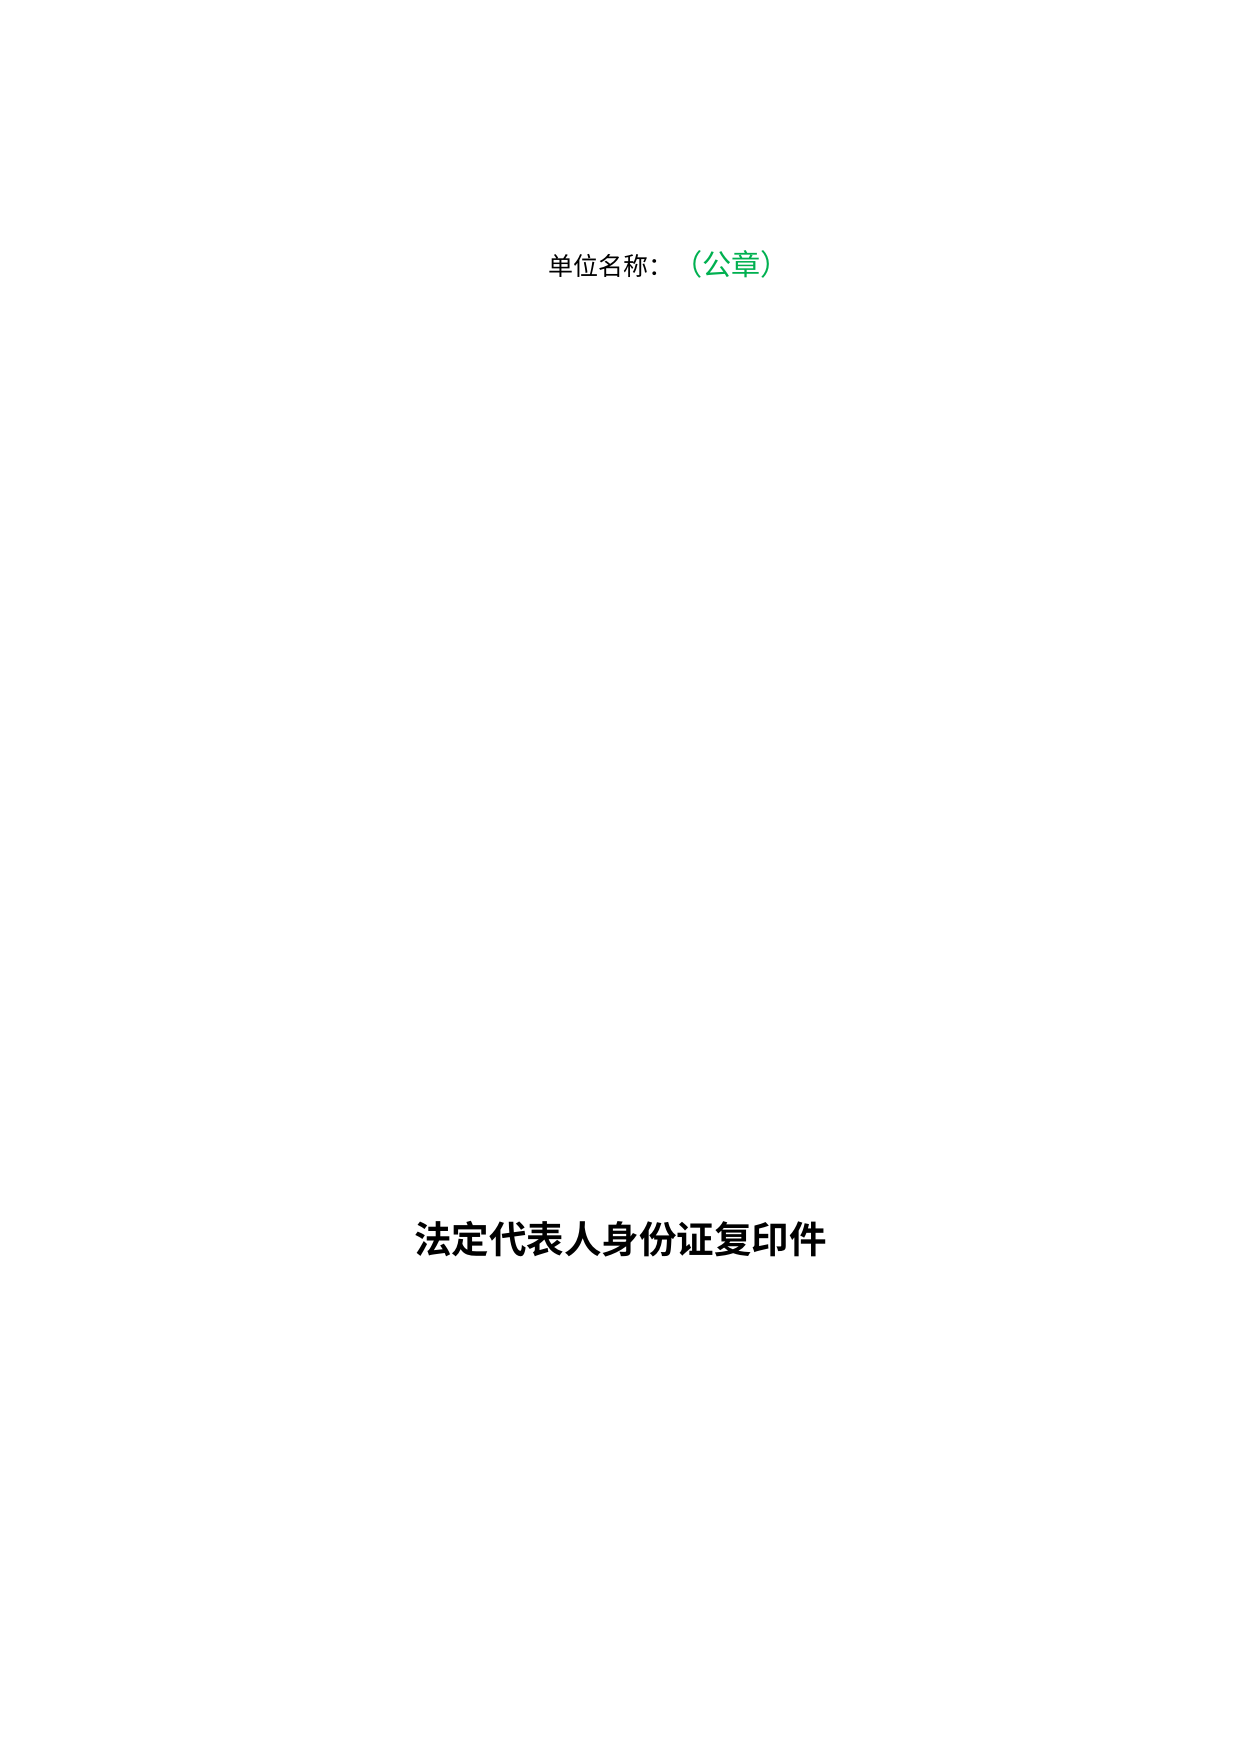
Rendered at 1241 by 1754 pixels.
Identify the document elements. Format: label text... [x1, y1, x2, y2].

text 法定代表人身份证复印件 [175, 1205, 1065, 1270]
text 单位名称：（公章） [175, 230, 1065, 295]
